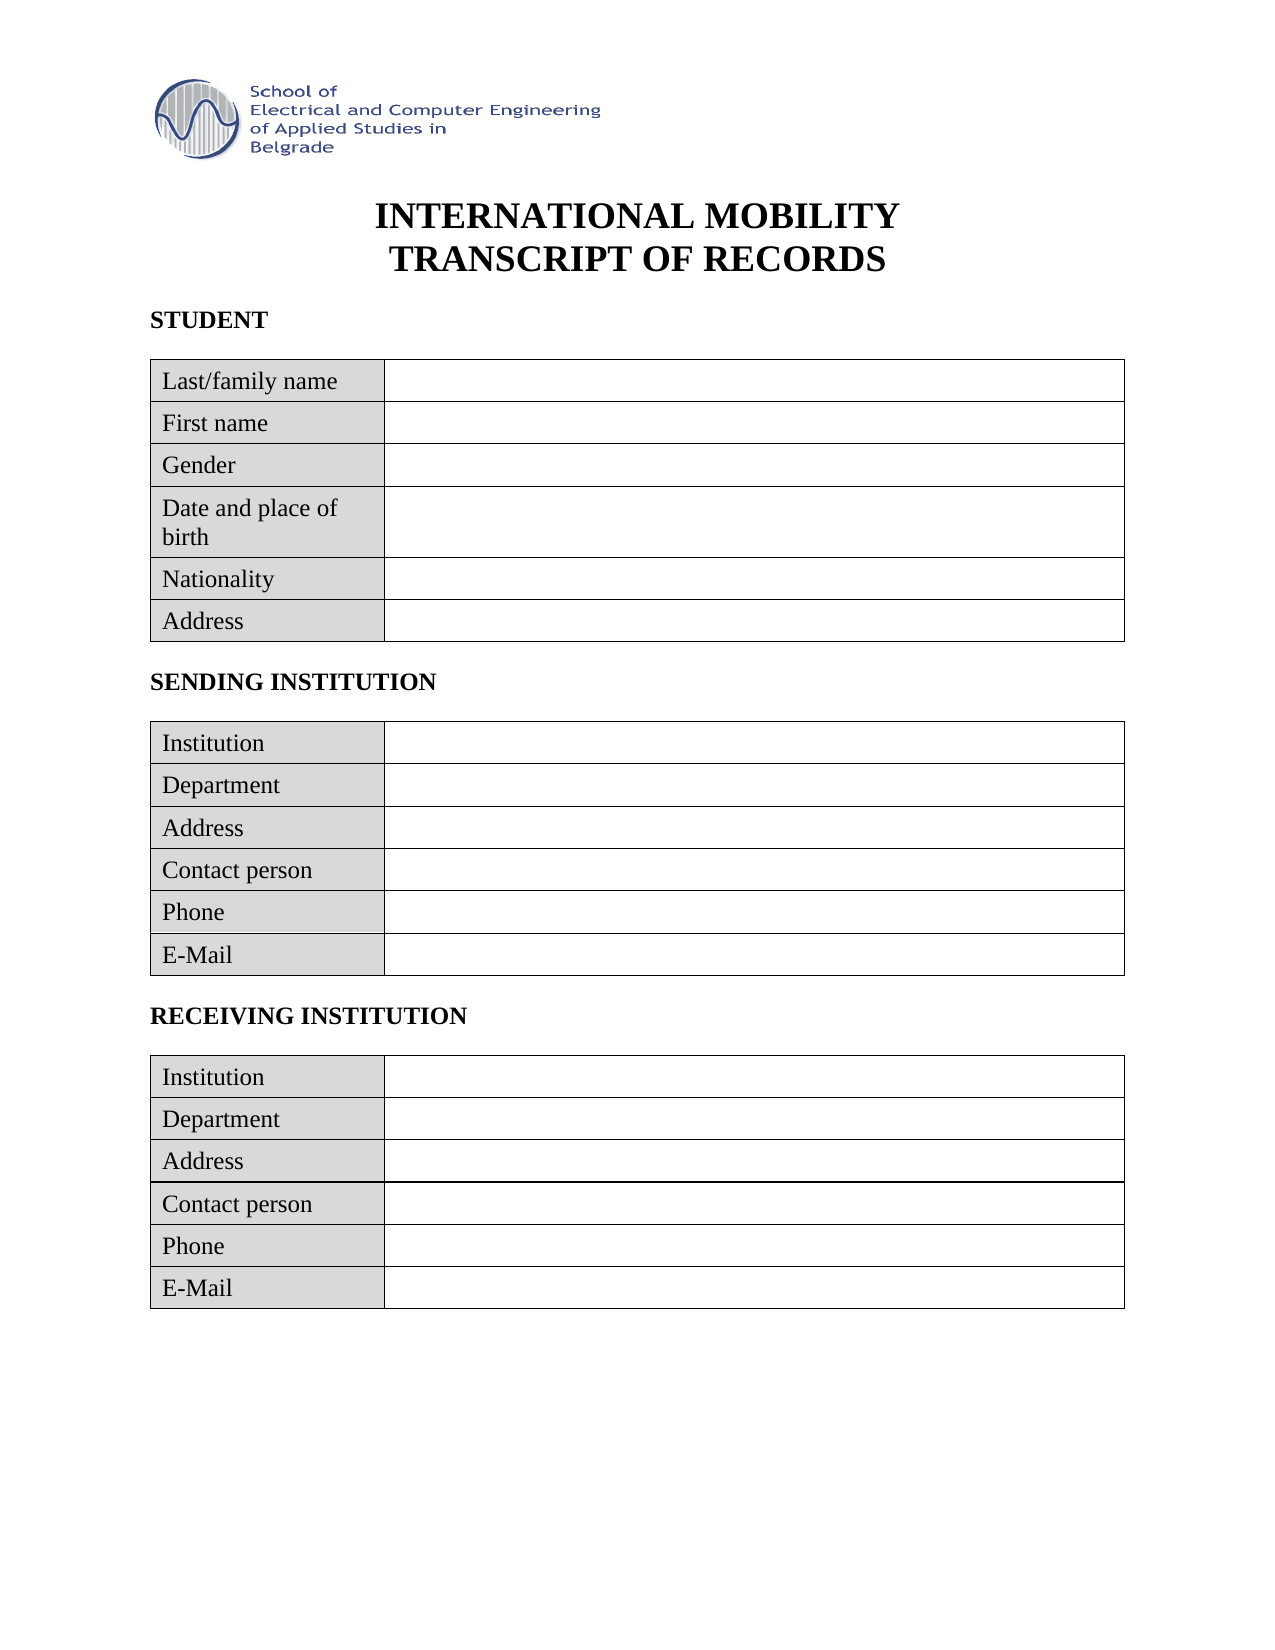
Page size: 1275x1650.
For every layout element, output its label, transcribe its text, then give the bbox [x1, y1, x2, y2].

table_cell [385, 1098, 1124, 1139]
table_header [385, 360, 1124, 401]
table_cell First name [151, 402, 384, 443]
text Receiving Institution [150, 1001, 1228, 1029]
text Sending Institution [150, 667, 1228, 696]
picture [150, 75, 600, 165]
table_cell [385, 934, 1124, 975]
table_cell Contact person [151, 849, 384, 890]
table_cell Date and place of birth [151, 487, 384, 557]
table_cell [385, 807, 1124, 848]
table_cell Contact person [151, 1183, 384, 1224]
table_cell [385, 600, 1124, 641]
table_cell [385, 1267, 1124, 1308]
table_cell [385, 1225, 1124, 1266]
table_cell [385, 558, 1124, 599]
table_cell E-Mail [151, 934, 384, 975]
table_cell Address [151, 600, 384, 641]
table_cell Gender [151, 444, 384, 486]
table_cell [385, 849, 1124, 890]
table_cell [385, 1140, 1124, 1181]
table_cell [385, 1183, 1124, 1224]
text Transcript of Records [150, 237, 1125, 280]
table_cell Address [151, 1140, 384, 1181]
table_header [385, 1056, 1124, 1097]
table_header Institution [151, 722, 384, 763]
table_header [385, 722, 1124, 763]
table_cell [385, 891, 1124, 932]
table_cell E-Mail [151, 1267, 384, 1308]
table_cell Address [151, 807, 384, 848]
table_cell Department [151, 764, 384, 806]
table_cell [385, 402, 1124, 443]
table_header Institution [151, 1056, 384, 1097]
text Student [150, 305, 1228, 334]
table_cell [385, 487, 1124, 557]
table_cell Phone [151, 891, 384, 932]
table_cell Nationality [151, 558, 384, 599]
table_cell [385, 764, 1124, 806]
table_cell Phone [151, 1225, 384, 1266]
table_header Last/family name [151, 360, 384, 401]
table_cell [385, 444, 1124, 486]
table_cell Department [151, 1098, 384, 1139]
text International Mobility [150, 194, 1125, 237]
